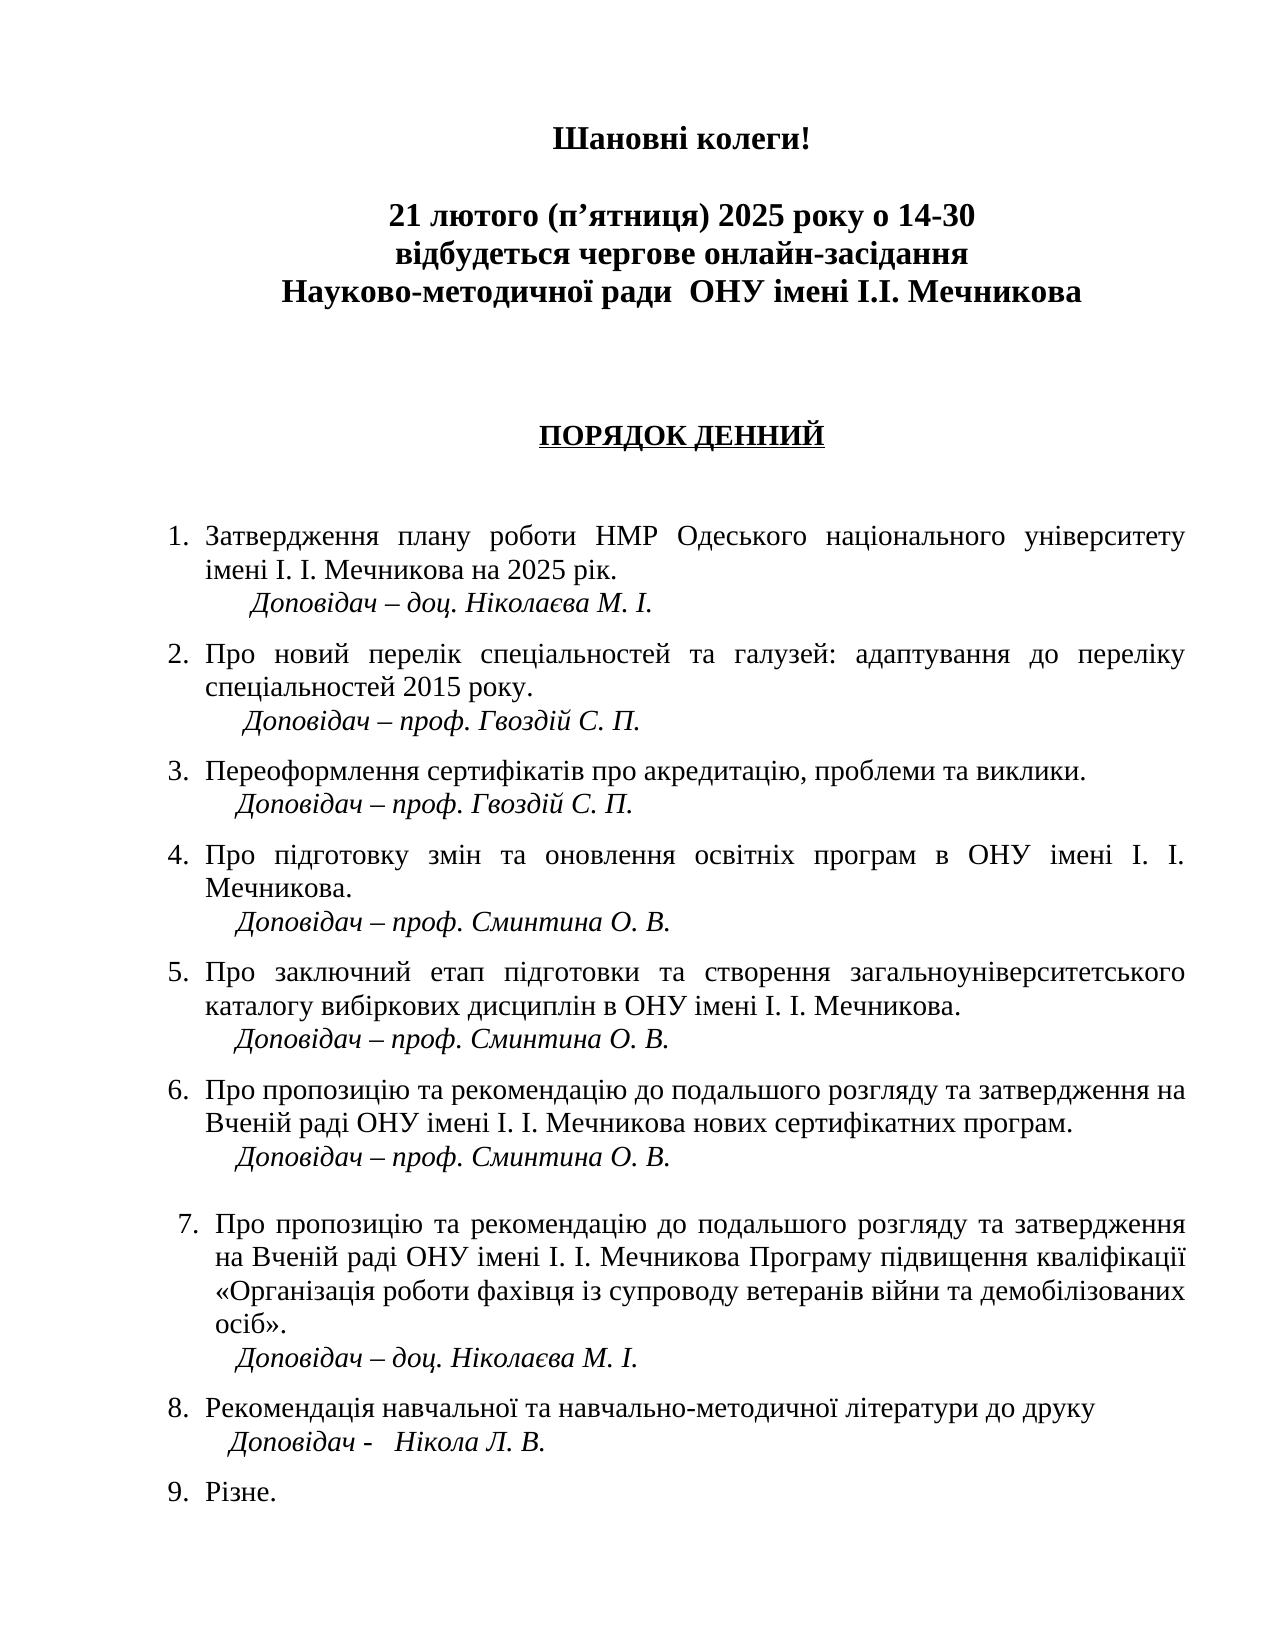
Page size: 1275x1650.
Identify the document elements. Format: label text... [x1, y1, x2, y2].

text Доповідач – проф. Гвоздій С. П. [215, 787, 1186, 820]
text Доповідач – проф. Гвоздій С. П. [215, 703, 1186, 736]
list Про заключний етап підготовки та створення загальноуніверситетського каталогу вибіркових дисциплін в ОНУ імені І. І. Мечникова. [167, 954, 1186, 1021]
text Доповідач – проф. Сминтина О. В. [215, 1139, 1186, 1172]
text Доповідач – доц. Ніколаєва М. І. [215, 1340, 1186, 1374]
text Шановні колеги! [177, 118, 1186, 156]
list Про підготовку змін та оновлення освітніх програм в ОНУ імені І. І. Мечникова. [167, 837, 1186, 904]
text Доповідач – проф. Сминтина О. В. [177, 1021, 1186, 1055]
text ПОРЯДОК ДЕННИЙ [177, 418, 1186, 451]
list Переоформлення сертифікатів про акредитацію, проблеми та виклики. [167, 753, 1186, 787]
text Доповідач – проф. Сминтина О. В. [215, 904, 1186, 938]
list Про новий перелік спеціальностей та галузей: адаптування до переліку спеціальностей 2015 року. [167, 636, 1186, 703]
list Затвердження плану роботи НМР Одеського національного університету імені І. І. Мечникова на 2025 рік. [167, 518, 1186, 585]
list Про пропозицію та рекомендацію до подальшого розгляду та затвердження на Вченій раді ОНУ імені І. І. Мечникова нових сертифікатних програм. [167, 1072, 1186, 1139]
list Про пропозицію та рекомендацію до подальшого розгляду та затвердження на Вченій раді ОНУ імені І. І. Мечникова Програму підвищення кваліфікації «Організація роботи фахівця із супроводу ветеранів війни та демобілізованих осіб». [177, 1206, 1186, 1340]
text Науково-методичної ради ОНУ імені І.І. Мечникова [177, 271, 1186, 310]
list Рекомендація навчальної та навчально-методичної літератури до друку [167, 1390, 1186, 1424]
text 21 лютого (п’ятниця) 2025 року о 14-30 [177, 195, 1186, 233]
text Доповідач – доц. Ніколаєва М. І. [215, 585, 1186, 619]
text Доповідач - Нікола Л. В. [215, 1424, 1186, 1457]
text відбудеться чергове онлайн-засідання [177, 233, 1186, 271]
list Різне. [167, 1474, 1186, 1508]
